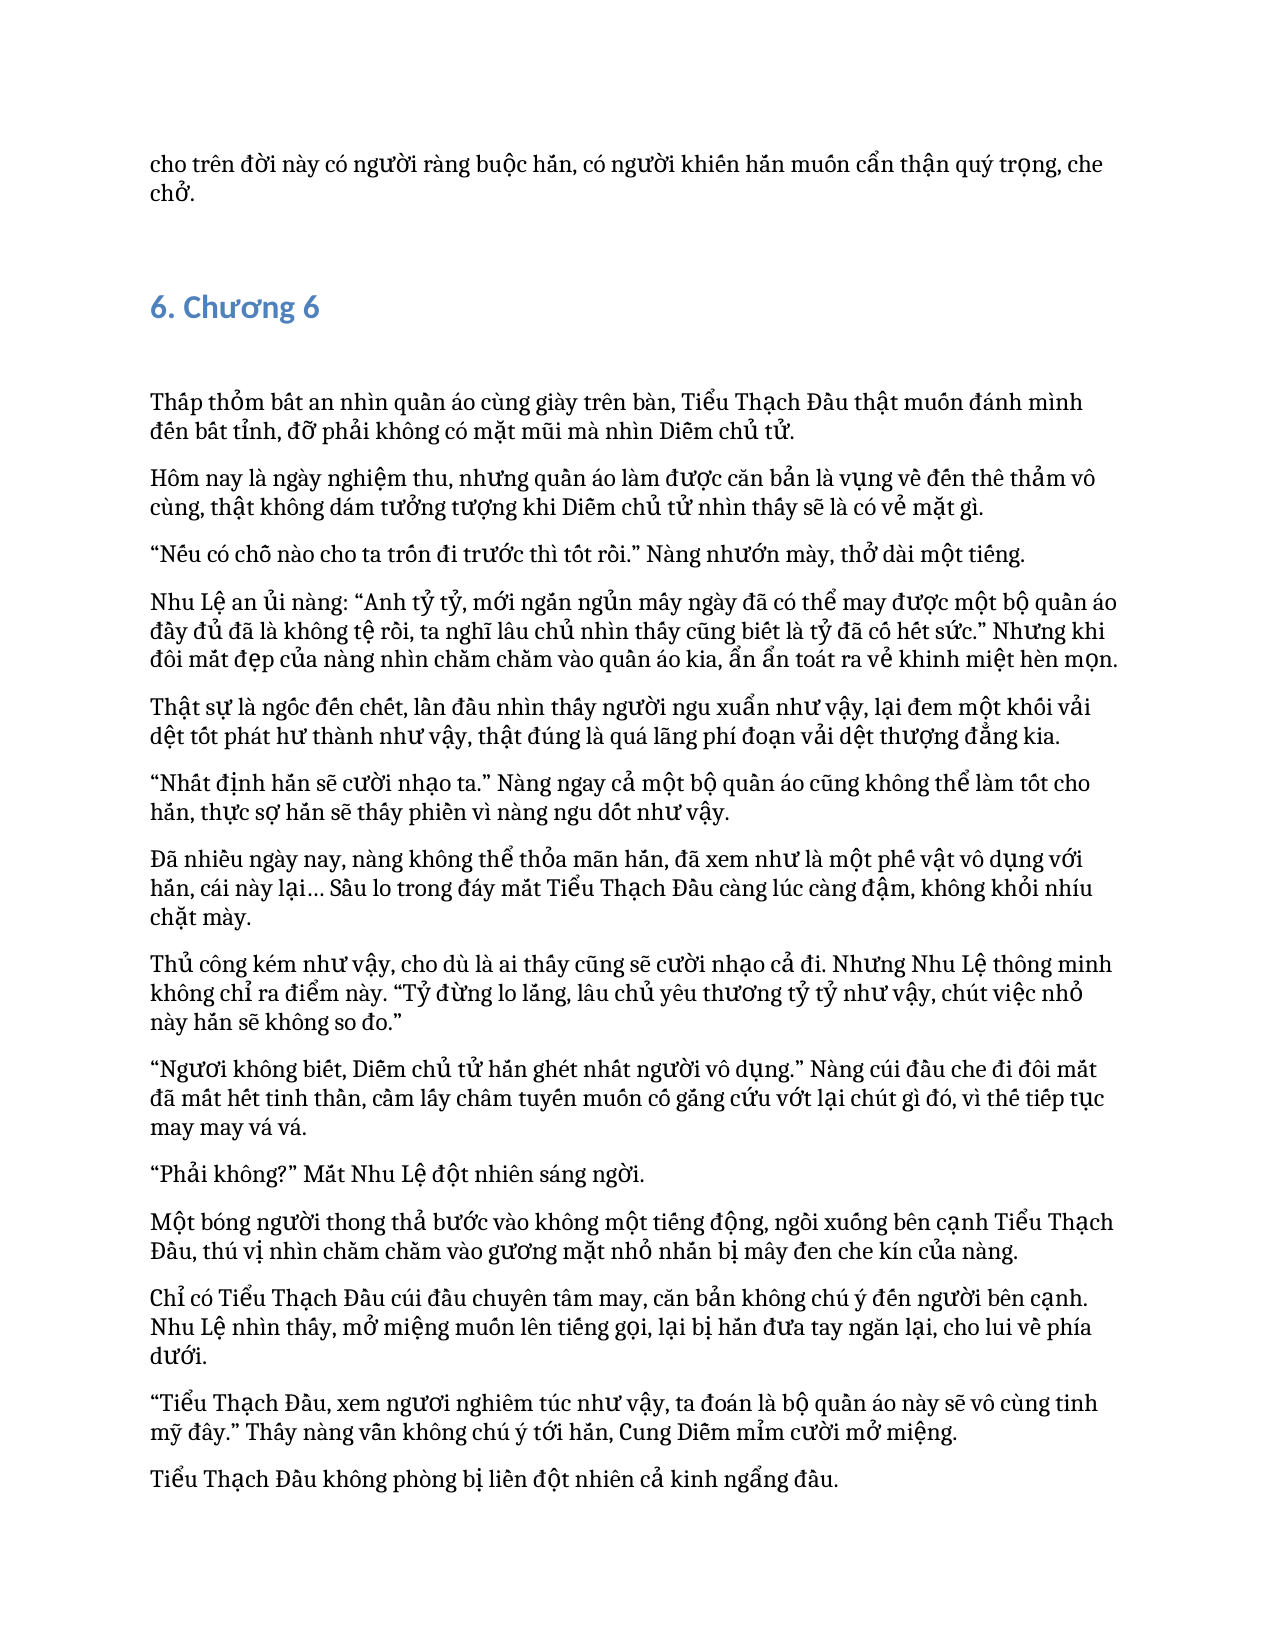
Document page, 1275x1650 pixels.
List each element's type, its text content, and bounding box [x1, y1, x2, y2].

text Đã nhiều ngày nay, nàng không thể thỏa mãn hắn, đã xem như là một phế vật vô dụng với hắn, cái này lại… Sầu lo trong đáy mắt Tiểu Thạch Đầu càng lúc càng đậm, không khỏi nhíu chặt mày. [150, 845, 1125, 932]
text Chỉ có Tiểu Thạch Đầu cúi đầu chuyên tâm may, căn bản không chú ý đến người bên cạnh. Nhu Lệ nhìn thấy, mở miệng muốn lên tiếng gọi, lại bị hắn đưa tay ngăn lại, cho lui về phía dưới. [150, 1284, 1125, 1370]
text Thấp thỏm bất an nhìn quần áo cùng giày trên bàn, Tiểu Thạch Đầu thật muốn đánh mình đến bất tỉnh, đỡ phải không có mặt mũi mà nhìn Diễm chủ tử. [150, 330, 1125, 445]
text “Ngươi không biết, Diễm chủ tử hắn ghét nhất người vô dụng.” Nàng cúi đầu che đi đôi mắt đã mất hết tinh thần, cầm lấy châm tuyến muốn cố gắng cứu vớt lại chút gì đó, vì thế tiếp tục may may vá vá. [150, 1055, 1125, 1142]
text Thủ công kém như vậy, cho dù là ai thấy cũng sẽ cười nhạo cả đi. Nhưng Nhu Lệ thông minh không chỉ ra điểm này. “Tỷ đừng lo lắng, lâu chủ yêu thương tỷ tỷ như vậy, chút việc nhỏ này hắn sẽ không so đo.” [150, 950, 1125, 1037]
subtitle 6. Chương 6 [150, 286, 1125, 327]
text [150, 150, 1125, 265]
text “Phải không?” Mắt Nhu Lệ đột nhiên sáng ngời. [150, 1160, 1125, 1189]
text Thật sự là ngốc đến chết, lần đầu nhìn thấy người ngu xuẩn như vậy, lại đem một khối vải dệt tốt phát hư thành như vậy, thật đúng là quá lãng phí đoạn vải dệt thượng đẳng kia. [150, 693, 1125, 750]
text “Tiểu Thạch Đầu, xem ngươi nghiêm túc như vậy, ta đoán là bộ quần áo này sẽ vô cùng tinh mỹ đây.” Thấy nàng vẫn không chú ý tới hắn, Cung Diễm mỉm cười mở miệng. [150, 1389, 1125, 1447]
text “Nếu có chỗ nào cho ta trốn đi trước thì tốt rồi.” Nàng nhướn mày, thở dài một tiếng. [150, 540, 1125, 569]
text Tiểu Thạch Đầu không phòng bị liền đột nhiên cả kinh ngẩng đầu. [150, 1465, 1125, 1494]
text Hôm nay là ngày nghiệm thu, nhưng quần áo làm được căn bản là vụng về đến thê thảm vô cùng, thật không dám tưởng tượng khi Diễm chủ tử nhìn thấy sẽ là có vẻ mặt gì. [150, 464, 1125, 522]
text “Nhất định hắn sẽ cười nhạo ta.” Nàng ngay cả một bộ quần áo cũng không thể làm tốt cho hắn, thực sợ hắn sẽ thấy phiền vì nàng ngu dốt như vậy. [150, 769, 1125, 827]
text Một bóng người thong thả bước vào không một tiếng động, ngồi xuống bên cạnh Tiểu Thạch Đầu, thú vị nhìn chằm chằm vào gương mặt nhỏ nhắn bị mây đen che kín của nàng. [150, 1208, 1125, 1265]
text Nhu Lệ an ủi nàng: “Anh tỷ tỷ, mới ngắn ngủn mấy ngày đã có thể may được một bộ quần áo đầy đủ đã là không tệ rồi, ta nghĩ lâu chủ nhìn thấy cũng biết là tỷ đã cố hết sức.” Nhưng khi đôi mắt đẹp của nàng nhìn chằm chằm vào quần áo kia, ẩn ẩn toát ra vẻ khinh miệt hèn mọn. [150, 588, 1125, 674]
